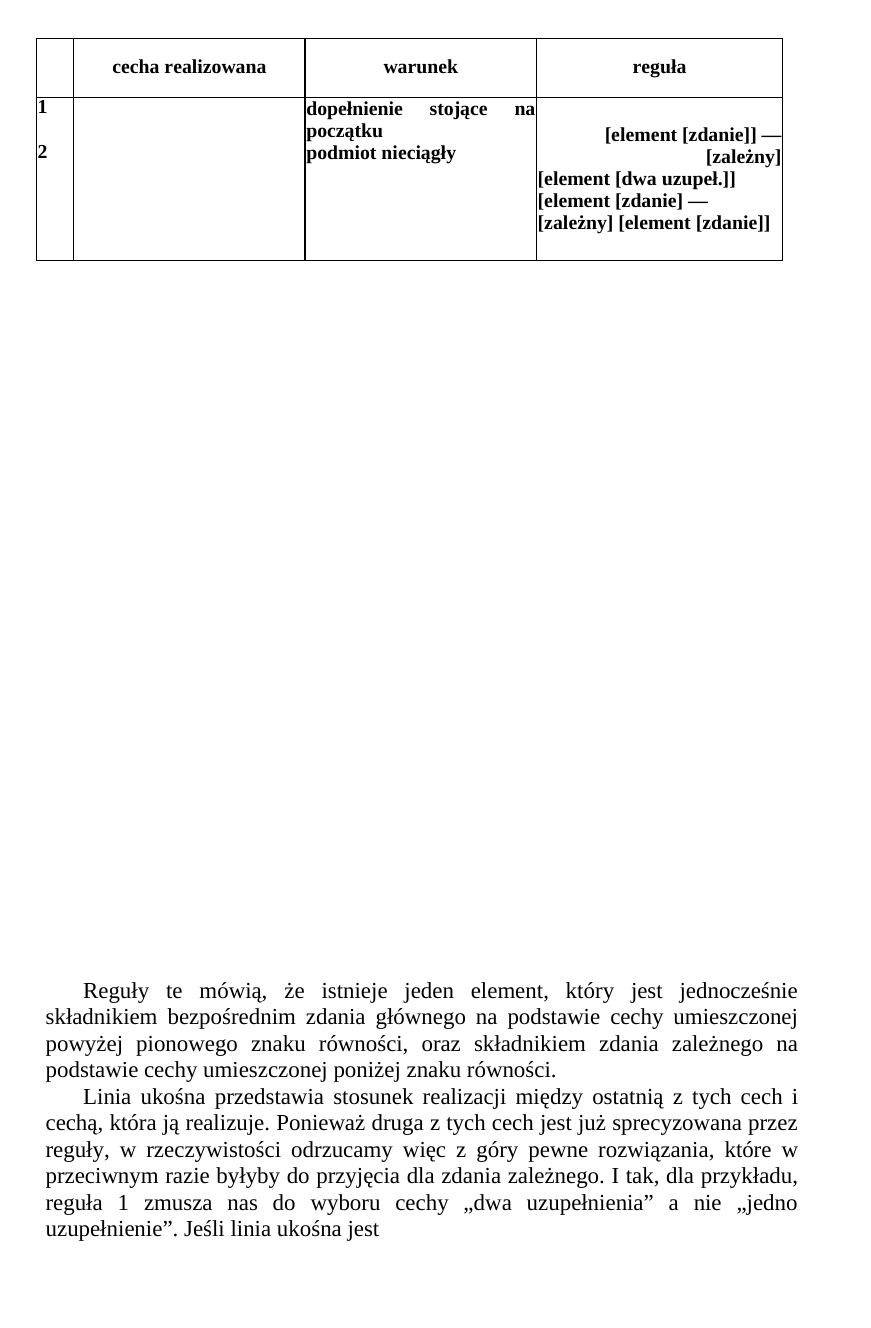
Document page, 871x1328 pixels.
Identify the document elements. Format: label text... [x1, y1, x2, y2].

table_cell 1 2 [37, 98, 73, 260]
text Linia ukośna przedstawia stosunek realizacji między ostatnią z tych cech i cechą, która ją realizuje. Ponieważ druga z tych cech jest już sprecyzowana przez reguły, w rzeczywistości odrzucamy więc z góry pewne rozwiązania, które w przeciwnym razie byłyby do przyjęcia dla zdania zależnego. I tak, dla przykładu, reguła 1 zmusza nas do wyboru cechy „dwa uzupełnienia” a nie „jedno uzupełnienie”. Jeśli linia ukośna jest [45, 1083, 799, 1242]
table_header reguła [537, 39, 782, 97]
table_cell [element [zdanie]] — [zależny] [element [dwa uzupeł.]] [element [zdanie] — [zależny] [element [zdanie]] [537, 98, 782, 260]
table_cell [74, 98, 304, 260]
table_header [37, 39, 73, 97]
table_cell dopełnienie stojące na początku podmiot nieciągły [306, 98, 536, 260]
text Reguły te mówią, że istnieje jeden element, który jest jednocześnie składnikiem bezpośrednim zdania głównego na podstawie cechy umieszczonej powyżej pionowego znaku równości, oraz składnikiem zdania zależnego na podstawie cechy umieszczonej poniżej znaku równości. [45, 977, 799, 1083]
table_header warunek [306, 39, 536, 97]
table_header cecha realizowana [74, 39, 304, 97]
